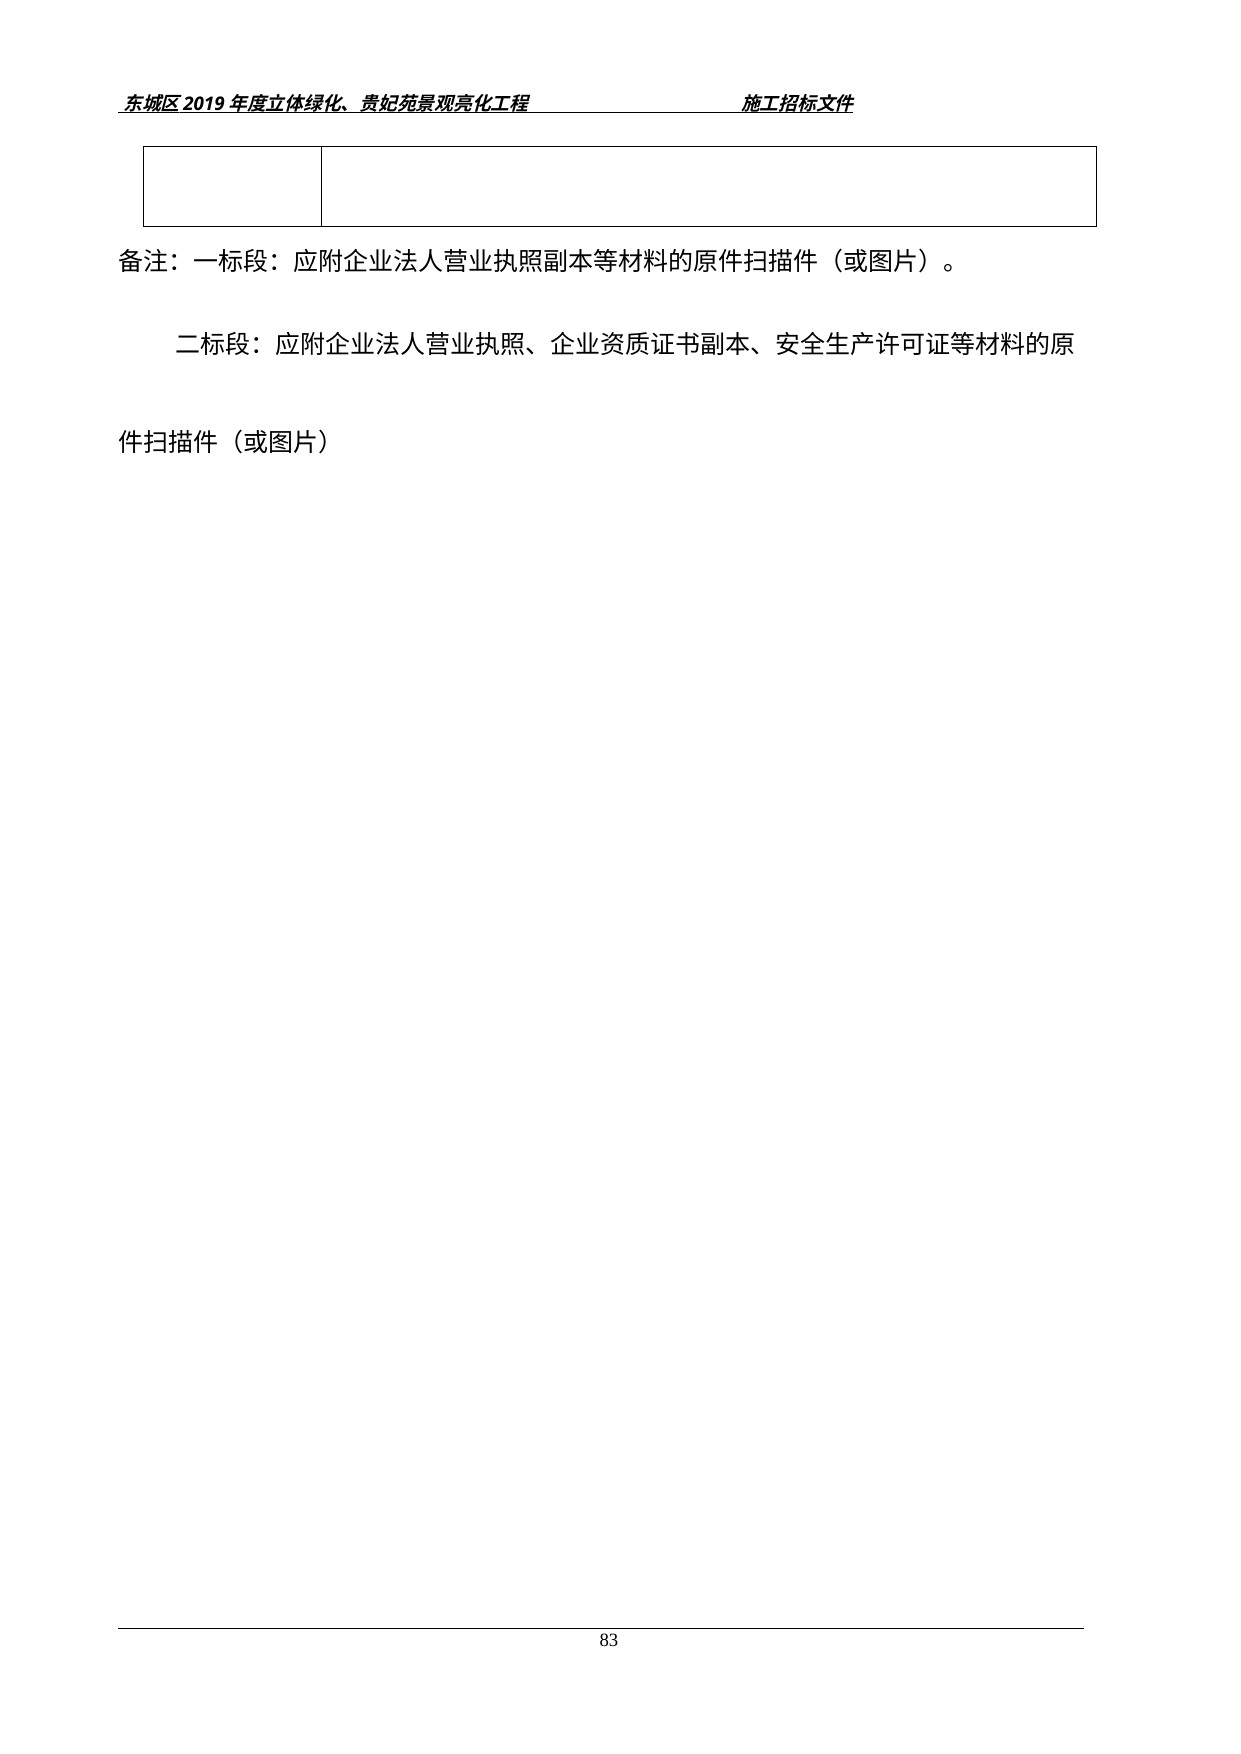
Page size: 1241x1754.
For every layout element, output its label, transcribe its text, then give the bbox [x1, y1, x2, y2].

text 备注：一标段：应附企业法人营业执照副本等材料的原件扫描件（或图片）。 [118, 227, 1100, 292]
text 二标段：应附企业法人营业执照、企业资质证书副本、安全生产许可证等材料的原件扫描件（或图片） [118, 310, 1100, 473]
table_cell [322, 147, 1096, 226]
table_cell 备注 [144, 147, 321, 226]
